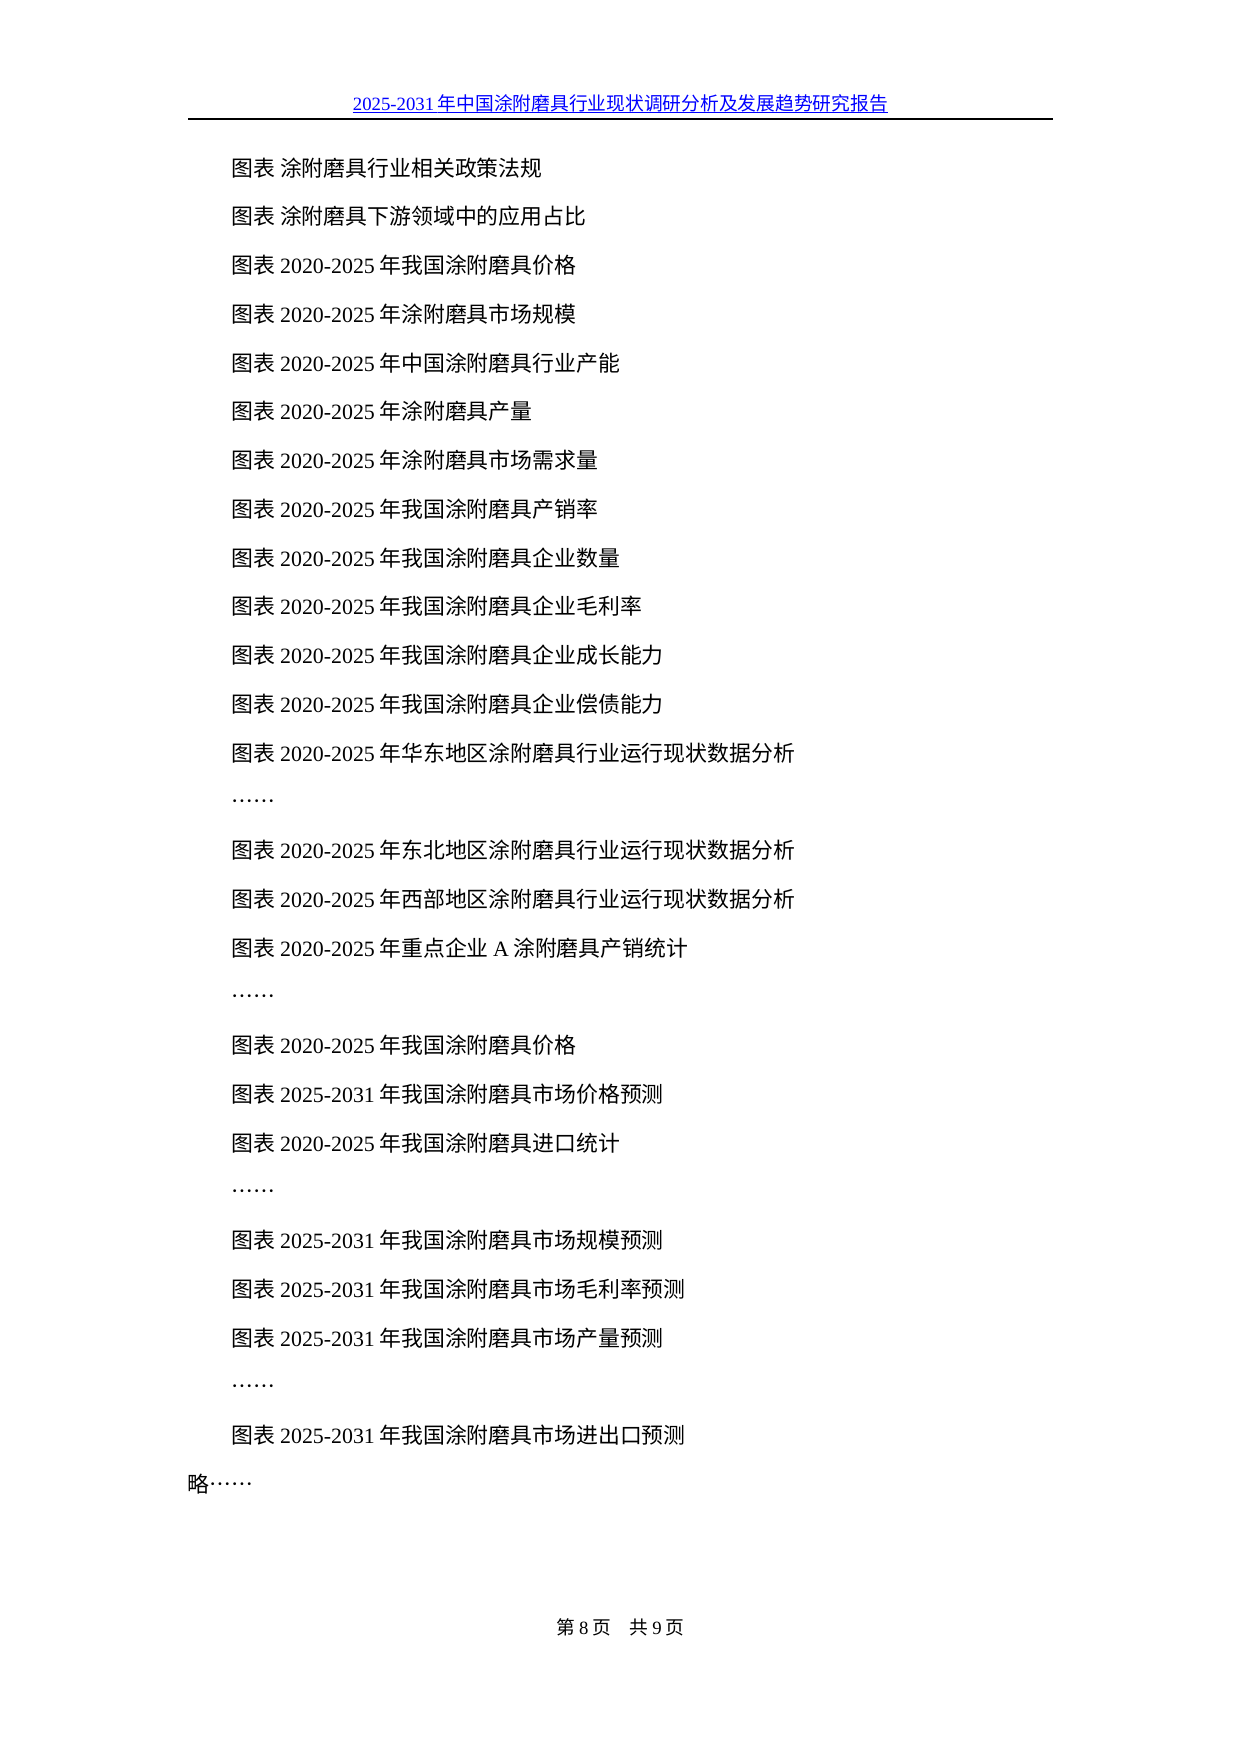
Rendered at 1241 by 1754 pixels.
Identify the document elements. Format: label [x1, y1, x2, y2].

text [187, 150, 1053, 1499]
